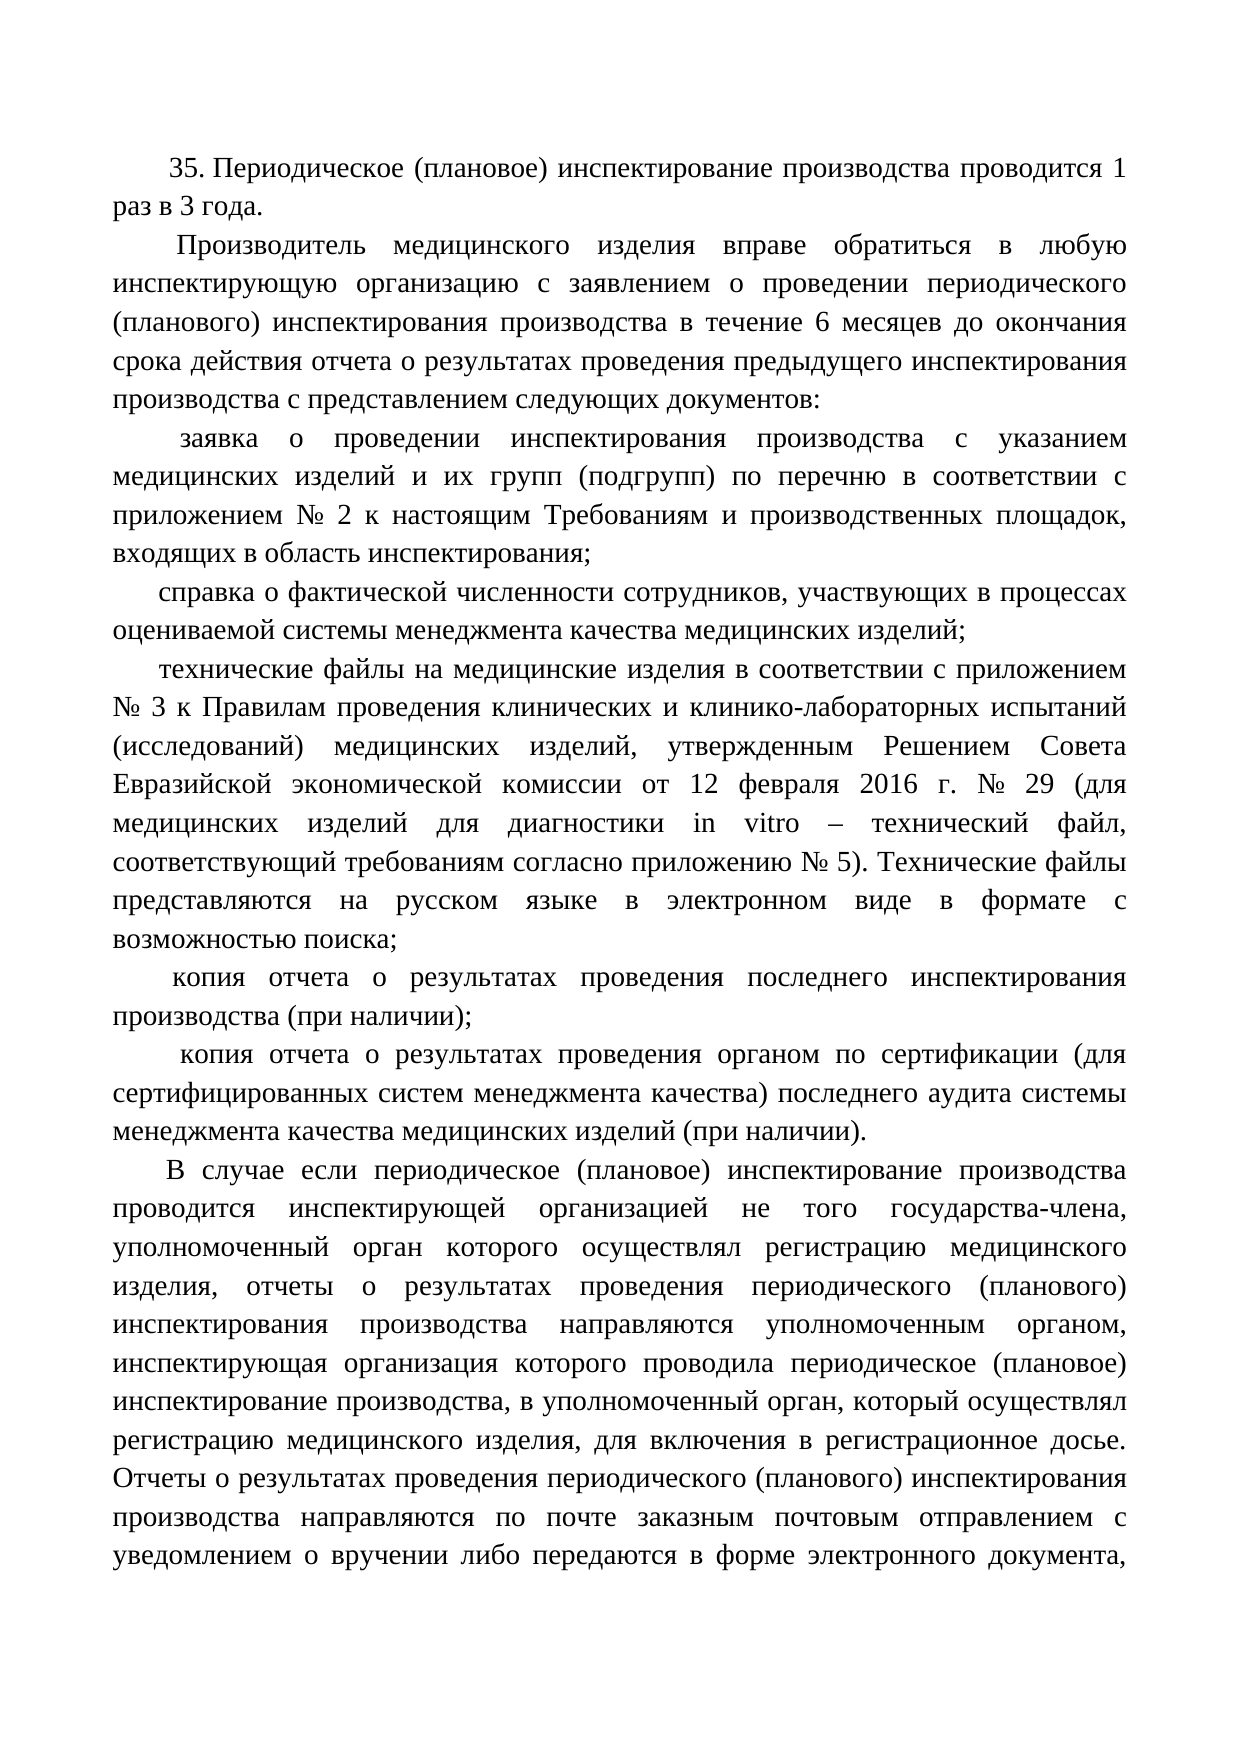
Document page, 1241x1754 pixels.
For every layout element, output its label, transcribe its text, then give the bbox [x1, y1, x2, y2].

text справка о фактической численности сотрудников, участвующих в процессах оцениваемой системы менеджмента качества медицинских изделий; [112, 574, 1128, 646]
text Производитель медицинского изделия вправе обратиться в любую инспектирующую организацию с заявлением о проведении периодического (планового) инспектирования производства в течение 6 месяцев до окончания срока действия отчета о результатах проведения предыдущего инспектирования производства с представлением следующих документов: [112, 227, 1128, 415]
text технические файлы на медицинские изделия в соответствии с приложением № 3 к Правилам проведения клинических и клинико-лабораторных испытаний (исследований) медицинских изделий, утвержденным Решением Совета Евразийской экономической комиссии от 12 февраля 2016 г. № 29 (для медицинских изделий для диагностики in vitro – технический файл, соответствующий требованиям согласно приложению № 5). Технические файлы представляются на русском языке в электронном виде в формате с возможностью поиска; [112, 651, 1128, 954]
text копия отчета о результатах проведения органом по сертификации (для сертифицированных систем менеджмента качества) последнего аудита системы менеджмента качества медицинских изделий (при наличии). [112, 1036, 1128, 1147]
text 35. Периодическое (плановое) инспектирование производства проводится 1 раз в 3 года. [112, 150, 1128, 222]
text заявка о проведении инспектирования производства с указанием медицинских изделий и их групп (подгрупп) по перечню в соответствии с приложением № 2 к настоящим Требованиям и производственных площадок, входящих в область инспектирования; [112, 420, 1128, 569]
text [112, 1152, 1128, 1571]
text копия отчета о результатах проведения последнего инспектирования производства (при наличии); [112, 959, 1128, 1031]
